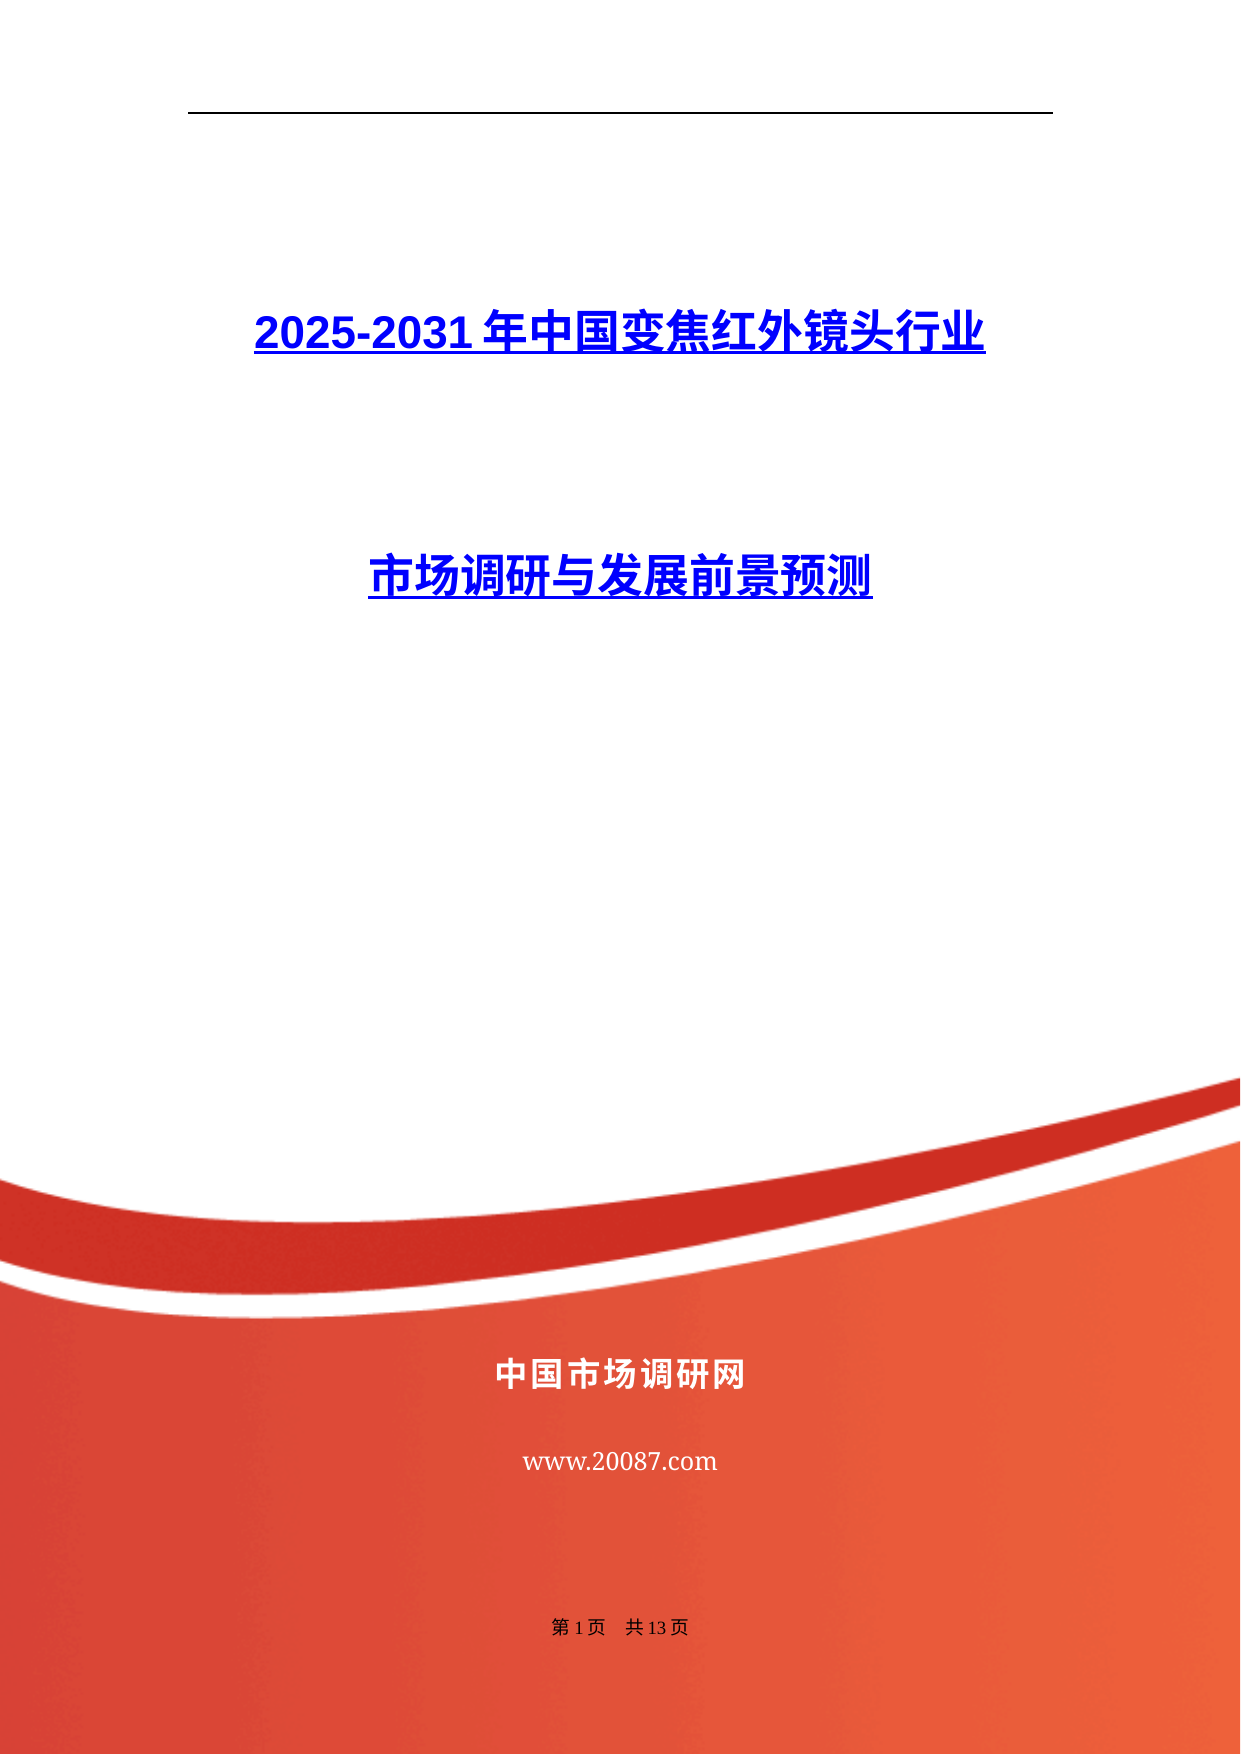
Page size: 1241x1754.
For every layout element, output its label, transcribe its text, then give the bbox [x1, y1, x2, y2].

picture [0, 1006, 1241, 1754]
table_header 2025-2031年中国变焦红外镜头行业市场调研与发展前景预测 [188, 207, 1053, 773]
subtitle 中国市场调研网 [187, 1339, 1053, 1404]
text www.20087.com [187, 1428, 1053, 1493]
